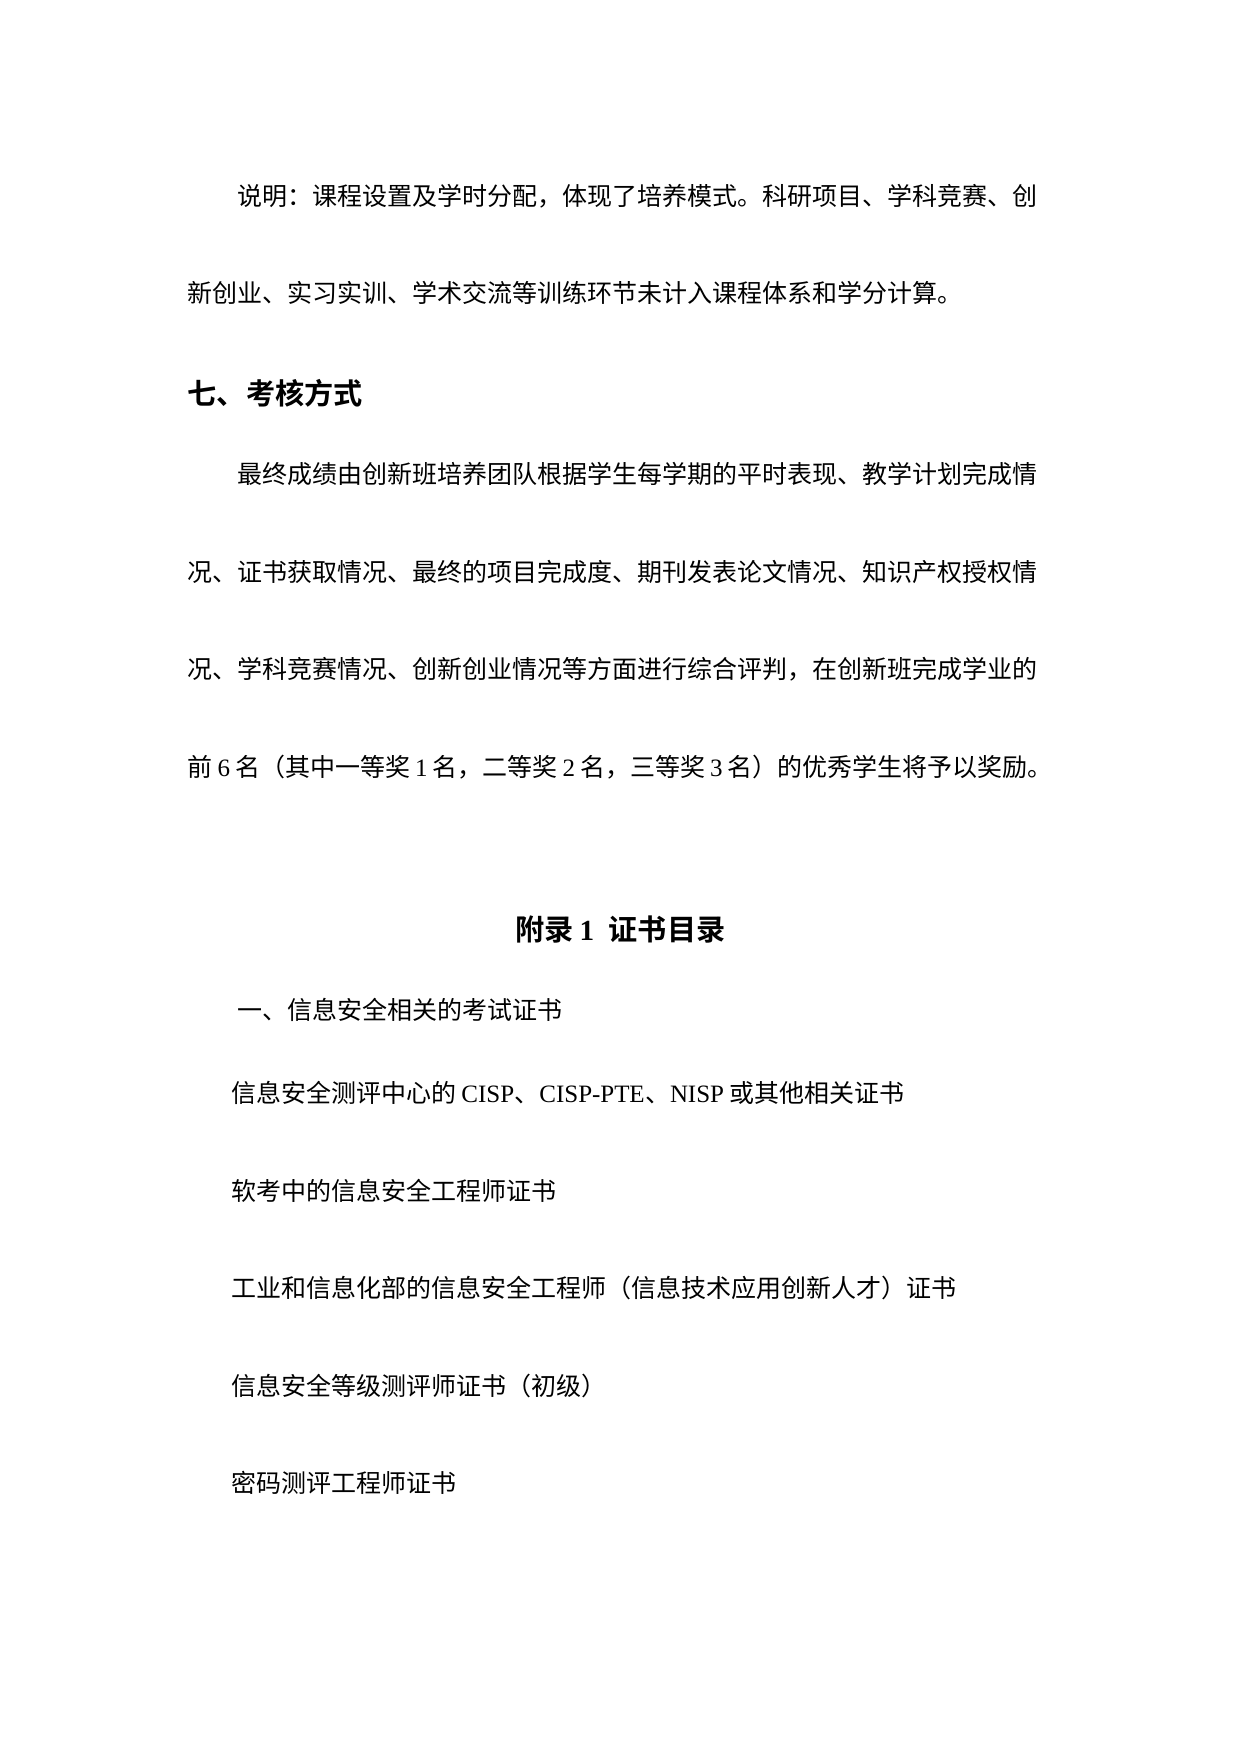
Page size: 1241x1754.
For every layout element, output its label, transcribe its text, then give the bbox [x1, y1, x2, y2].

text 附录1 证书目录 [187, 895, 1053, 960]
text 七、考核方式 [187, 359, 1053, 424]
text 最终成绩由创新班培养团队根据学生每学期的平时表现、教学计划完成情况、证书获取情况、最终的项目完成度、期刊发表论文情况、知识产权授权情况、学科竞赛情况、创新创业情况等方面进行综合评判，在创新班完成学业的前6名（其中一等奖1名，二等奖2名，三等奖3名）的优秀学生将予以奖励。 [187, 440, 1053, 798]
text 一、信息安全相关的考试证书 [187, 976, 1053, 1041]
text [231, 1059, 1053, 1514]
text 说明：课程设置及学时分配，体现了培养模式。科研项目、学科竞赛、创新创业、实习实训、学术交流等训练环节未计入课程体系和学分计算。 [187, 162, 1053, 324]
